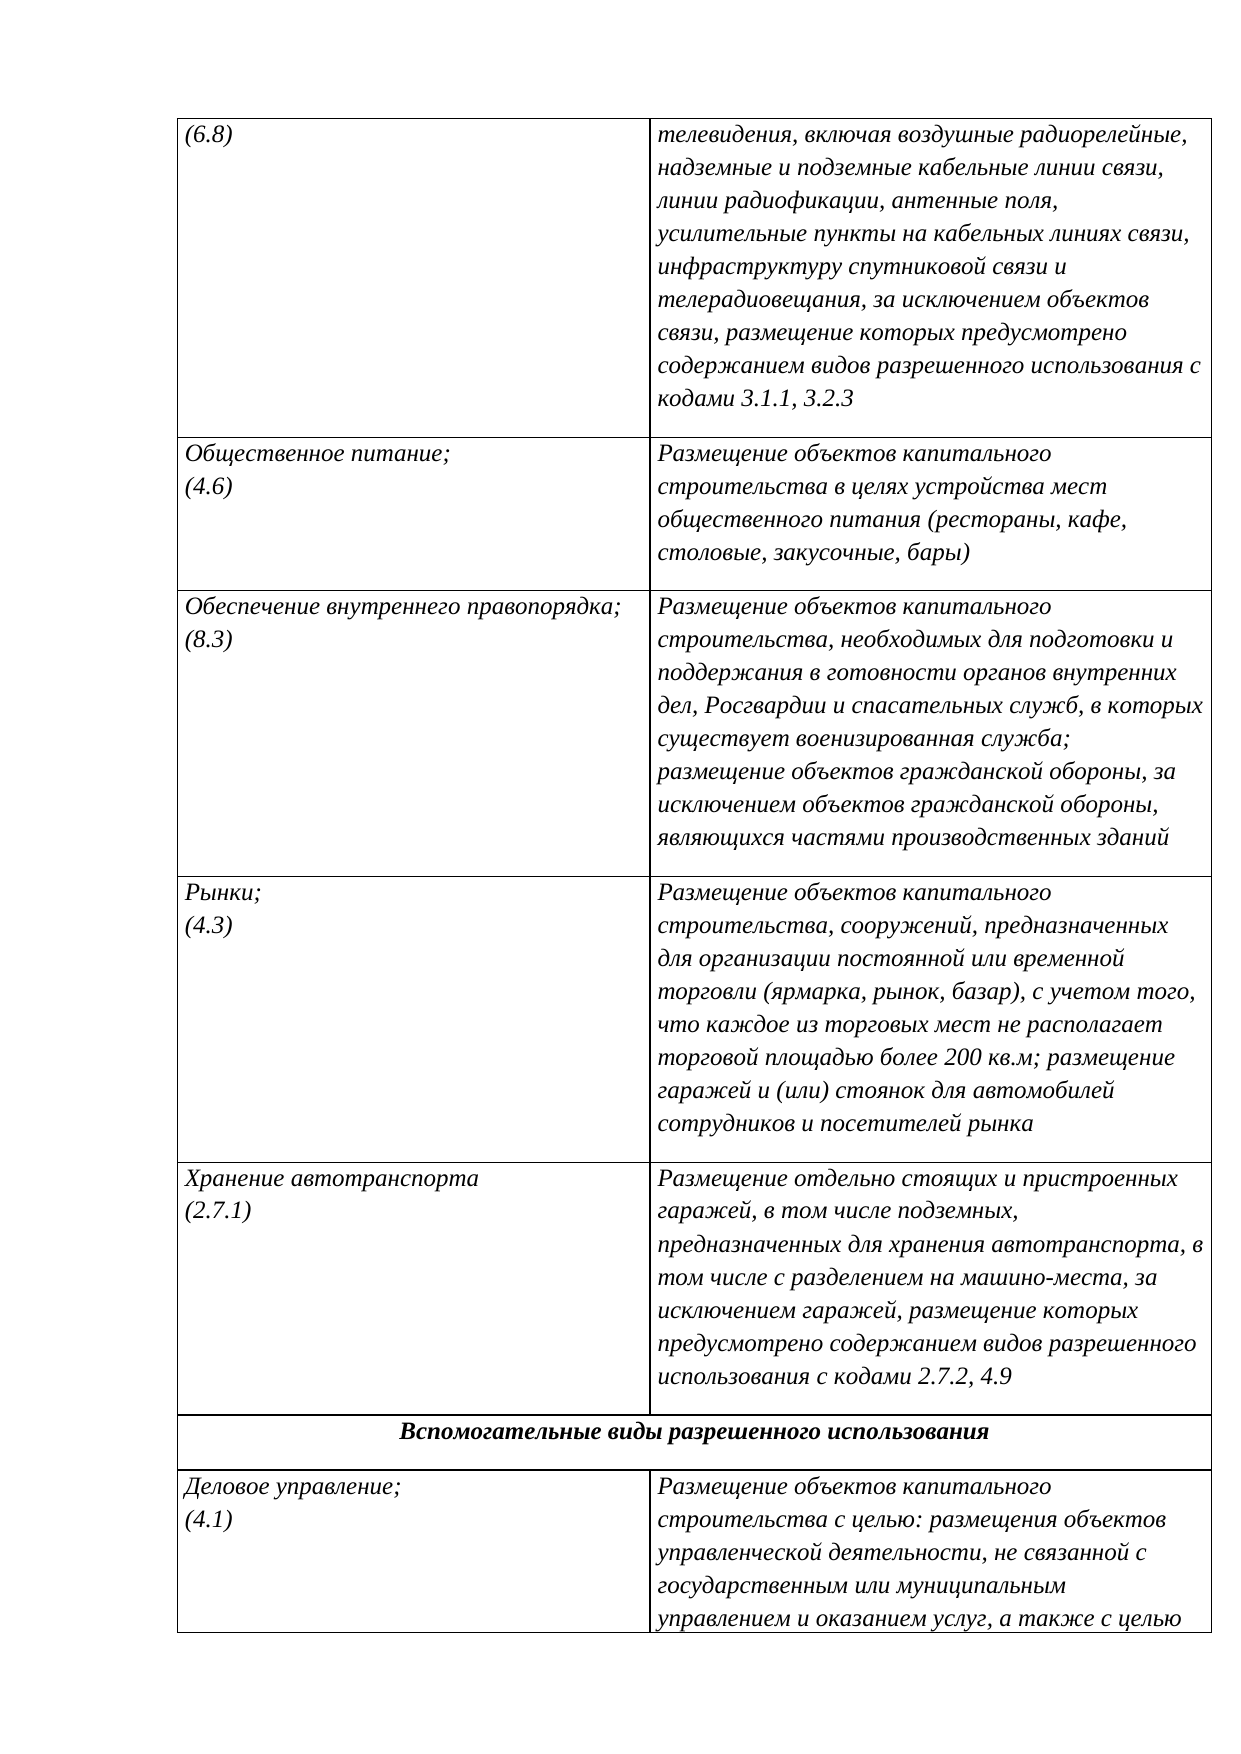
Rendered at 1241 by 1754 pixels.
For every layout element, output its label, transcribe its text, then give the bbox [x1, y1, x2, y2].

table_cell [651, 119, 1211, 437]
table_cell Обеспечение внутреннего правопорядка; (8.3) [178, 591, 649, 876]
table_cell Хранение автотранспорта (2.7.1) [178, 1163, 649, 1414]
table_cell Связь. (6.8) [178, 119, 649, 437]
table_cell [178, 1471, 649, 1632]
table_cell Размещение объектов капитального строительства, необходимых для подготовки и поддержания в готовности органов внутренних дел, Росгвардии и спасательных служб, в которых существует военизированная служба; размещение объектов гражданской обороны, за исключением объектов гражданской обороны, являющихся частями производственных зданий [651, 591, 1211, 876]
table_cell Общественное питание; (4.6) [178, 438, 649, 590]
table_cell Размещение объектов капитального строительства, сооружений, предназначенных для организации постоянной или временной торговли (ярмарка, рынок, базар), с учетом того, что каждое из торговых мест не располагает торговой площадью более 200 кв.м; размещение гаражей и (или) стоянок для автомобилей сотрудников и посетителей рынка [651, 877, 1211, 1162]
table_cell Вспомогательные виды разрешенного использования [178, 1416, 1211, 1469]
table_cell Размещение объектов капитального строительства в целях устройства мест общественного питания (рестораны, кафе, столовые, закусочные, бары) [651, 438, 1211, 590]
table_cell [651, 1471, 1211, 1632]
table_cell Рынки; (4.3) [178, 877, 649, 1162]
table_cell Размещение отдельно стоящих и пристроенных гаражей, в том числе подземных, предназначенных для хранения автотранспорта, в том числе с разделением на машино-места, за исключением гаражей, размещение которых предусмотрено содержанием видов разрешенного использования с кодами 2.7.2, 4.9 [651, 1163, 1211, 1414]
